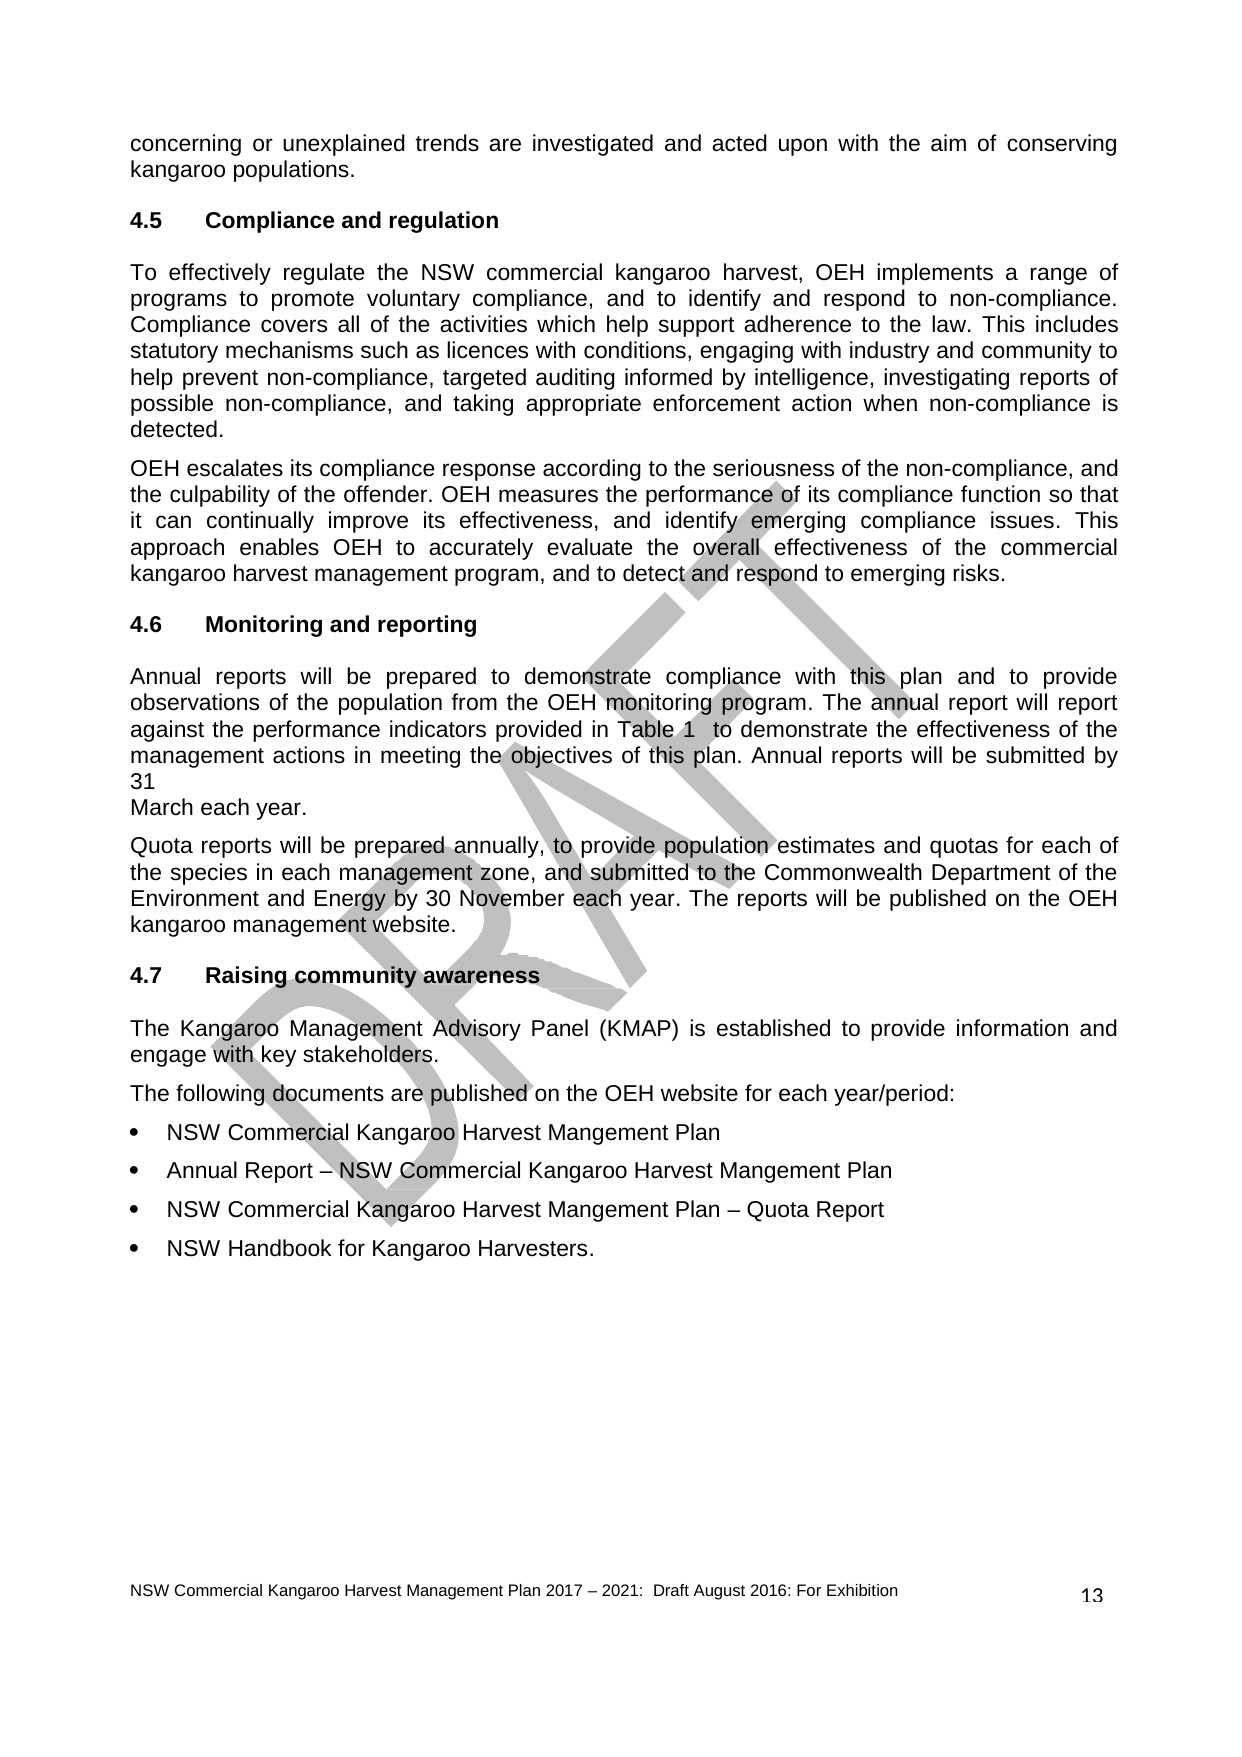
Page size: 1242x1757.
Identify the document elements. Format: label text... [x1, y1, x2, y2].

text Quota reports will be prepared annually, to provide population estimates and quotas for each of the species in each management zone, and submitted to the Commonwealth Department of the Environment and Energy by 30 November each year. The reports will be published on the OEH kangaroo management website. [130, 833, 1118, 938]
text March each year. [130, 794, 314, 820]
text  NSW Commercial Kangaroo Harvest Mangement Plan – Quota Report [130, 1196, 891, 1222]
text To effectively regulate the NSW commercial kangaroo harvest, OEH implements a range of programs to promote voluntary compliance, and to identify and respond to non-compliance. Compliance covers all of the activities which help support adherence to the law. This includes statutory mechanisms such as licences with conditions, engaging with industry and community to help prevent non-compliance, targeted auditing informed by intelligence, investigating reports of possible non-compliance, and taking appropriate enforcement action when non-compliance is detected. [130, 259, 1118, 442]
text  NSW Handbook for Kangaroo Harvesters. [130, 1235, 601, 1261]
text 4.7 Raising community awareness [130, 962, 547, 989]
text  NSW Commercial Kangaroo Harvest Mangement Plan [130, 1118, 727, 1145]
text Annual reports will be prepared to demonstrate compliance with this plan and to provide observations of the population from the OEH monitoring program. The annual report will report against the performance indicators provided in Table 1 to demonstrate the effectiveness of the management actions in meeting the objectives of this plan. Annual reports will be submitted by 31 [130, 663, 1118, 794]
text The following documents are published on the OEH website for each year/period: [130, 1079, 961, 1106]
text concerning or unexplained trends are investigated and acted upon with the aim of conserving kangaroo populations. [130, 130, 1118, 183]
text 4.6 Monitoring and reporting [130, 611, 484, 637]
text The Kangaroo Management Advisory Panel (KMAP) is established to provide information and engage with key stakeholders. [130, 1014, 1118, 1067]
text OEH escalates its compliance response according to the seriousness of the non-compliance, and the culpability of the offender. OEH measures the performance of its compliance function so that it can continually improve its effectiveness, and identify emerging compliance issues. This approach enables OEH to accurately evaluate the overall effectiveness of the commercial kangaroo harvest management program, and to detect and respond to emerging risks. [130, 455, 1118, 586]
text  Annual Report – NSW Commercial Kangaroo Harvest Mangement Plan [130, 1157, 899, 1184]
text 4.5 Compliance and regulation [130, 207, 507, 233]
